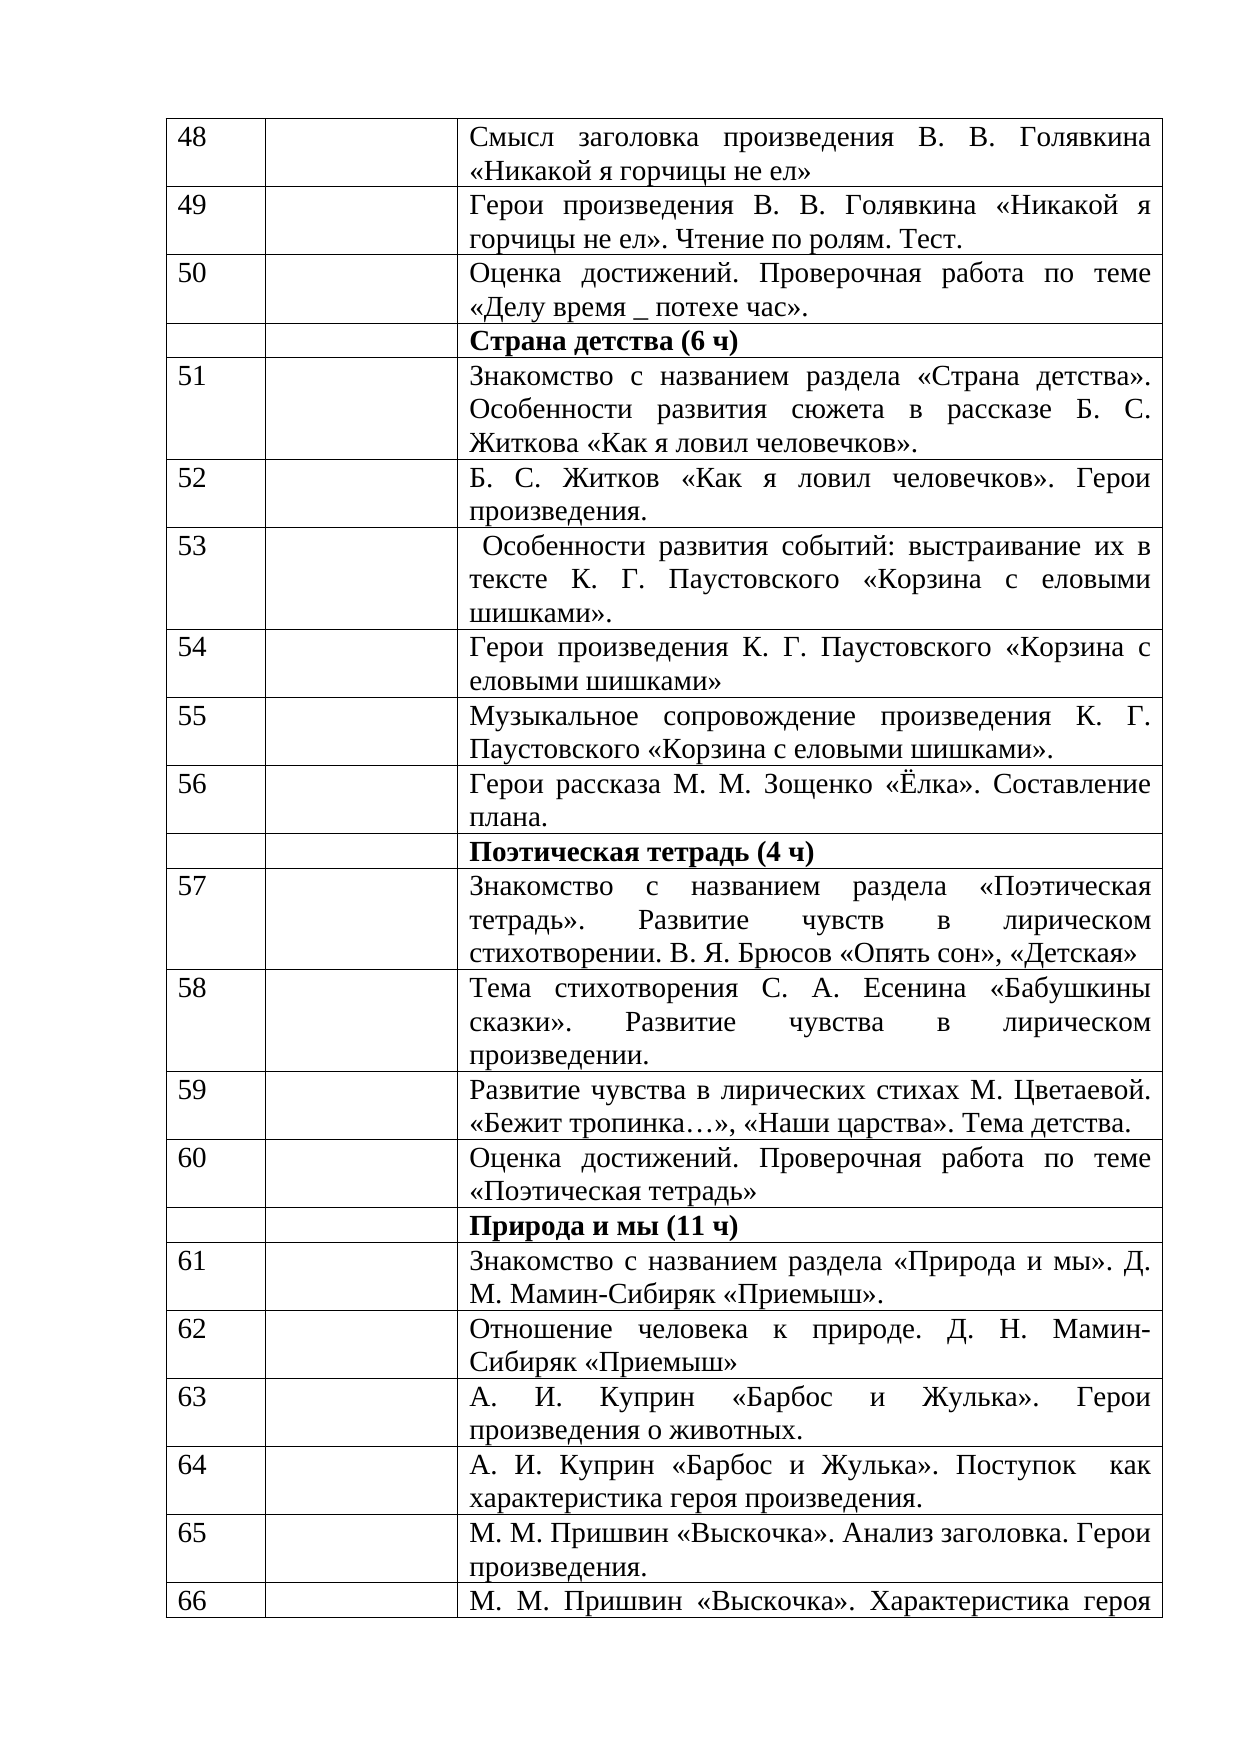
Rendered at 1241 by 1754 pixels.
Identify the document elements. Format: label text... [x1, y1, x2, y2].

table_cell [266, 119, 457, 186]
table_cell [266, 324, 457, 357]
table_cell Страна детства (6 ч) [458, 324, 1162, 357]
table_cell Герои рассказа М. М. Зощенко «Ёлка». Составление плана. [458, 766, 1162, 833]
table_cell Герои произведения В. В. Голявкина «Никакой я горчицы не ел». Чтение по ролям. Тест. [458, 187, 1162, 254]
table_cell 49 [167, 187, 265, 254]
table_cell 50 [167, 255, 265, 322]
table_cell [266, 869, 457, 969]
table_cell [266, 1140, 457, 1207]
table_cell [266, 187, 457, 254]
table_cell 53 [167, 528, 265, 628]
table_cell 60 [167, 1140, 265, 1207]
table_cell 65 [167, 1515, 265, 1582]
table_cell 61 [167, 1243, 265, 1310]
table_cell [266, 358, 457, 459]
table_cell 48 [167, 119, 265, 186]
table_cell Оценка достижений. Проверочная работа по теме «Делу время _ потехе час». [458, 255, 1162, 322]
table_cell 59 [167, 1072, 265, 1139]
table_cell [266, 1311, 457, 1378]
table_cell Отношение человека к природе. Д. Н. Мамин-Сибиряк «Приемыш» [458, 1311, 1162, 1378]
table_cell [266, 528, 457, 628]
table_cell Знакомство с названием раздела «Поэтическая тетрадь». Развитие чувств в лирическом стихотворении. В. Я. Брюсов «Опять сон», «Детская» [458, 869, 1162, 969]
table_cell [266, 1515, 457, 1582]
table_cell 51 [167, 358, 265, 459]
table_cell Развитие чувства в лирических стихах М. Цветаевой. «Бежит тропинка…», «Наши царства». Тема детства. [458, 1072, 1162, 1139]
table_cell 64 [167, 1447, 265, 1514]
table_cell 57 [167, 869, 265, 969]
table_cell Знакомство с названием раздела «Страна детства». Особенности развития сюжета в рассказе Б. С. Житкова «Как я ловил человечков». [458, 358, 1162, 459]
table_cell 56 [167, 766, 265, 833]
table_cell 66 [167, 1583, 265, 1617]
table_cell Смысл заголовка произведения В. В. Голявкина «Никакой я горчицы не ел» [458, 119, 1162, 186]
table_cell [266, 630, 457, 697]
table_cell 55 [167, 698, 265, 765]
table_cell 54 [167, 630, 265, 697]
table_cell [266, 1208, 457, 1242]
table_cell А. И. Куприн «Барбос и Жулька». Герои произведения о животных. [458, 1379, 1162, 1446]
table_cell 52 [167, 460, 265, 527]
table_cell [266, 766, 457, 833]
table_cell [266, 834, 457, 867]
table_cell [266, 255, 457, 322]
table_cell 62 [167, 1311, 265, 1378]
table_cell [266, 970, 457, 1071]
table_cell 63 [167, 1379, 265, 1446]
table_cell [167, 324, 265, 357]
table_cell Герои произведения К. Г. Паустовского «Корзина с еловыми шишками» [458, 630, 1162, 697]
table_cell А. И. Куприн «Барбос и Жулька». Поступок как характеристика героя произведения. [458, 1447, 1162, 1514]
table_cell Особенности развития событий: выстраивание их в тексте К. Г. Паустовского «Корзина с еловыми шишками». [458, 528, 1162, 628]
table_cell [266, 1447, 457, 1514]
table_cell [266, 460, 457, 527]
table_cell Оценка достижений. Проверочная работа по теме «Поэтическая тетрадь» [458, 1140, 1162, 1207]
table_cell [266, 1379, 457, 1446]
table_cell Природа и мы (11 ч) [458, 1208, 1162, 1242]
table_cell [266, 1583, 457, 1617]
table_cell Музыкальное сопровождение произведения К. Г. Паустовского «Корзина с еловыми шишками». [458, 698, 1162, 765]
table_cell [458, 1583, 1162, 1617]
table_cell [167, 1208, 265, 1242]
table_cell [266, 1243, 457, 1310]
table_cell Знакомство с названием раздела «Природа и мы». Д. М. Мамин-Сибиряк «Приемыш». [458, 1243, 1162, 1310]
table_cell [266, 698, 457, 765]
table_cell М. М. Пришвин «Выскочка». Анализ заголовка. Герои произведения. [458, 1515, 1162, 1582]
table_cell Тема стихотворения С. А. Есенина «Бабушкины сказки». Развитие чувства в лирическом произведении. [458, 970, 1162, 1071]
table_cell Б. С. Житков «Как я ловил человечков». Герои произведения. [458, 460, 1162, 527]
table_cell [167, 834, 265, 867]
table_cell Поэтическая тетрадь (4 ч) [458, 834, 1162, 867]
table_cell 58 [167, 970, 265, 1071]
table_cell [266, 1072, 457, 1139]
